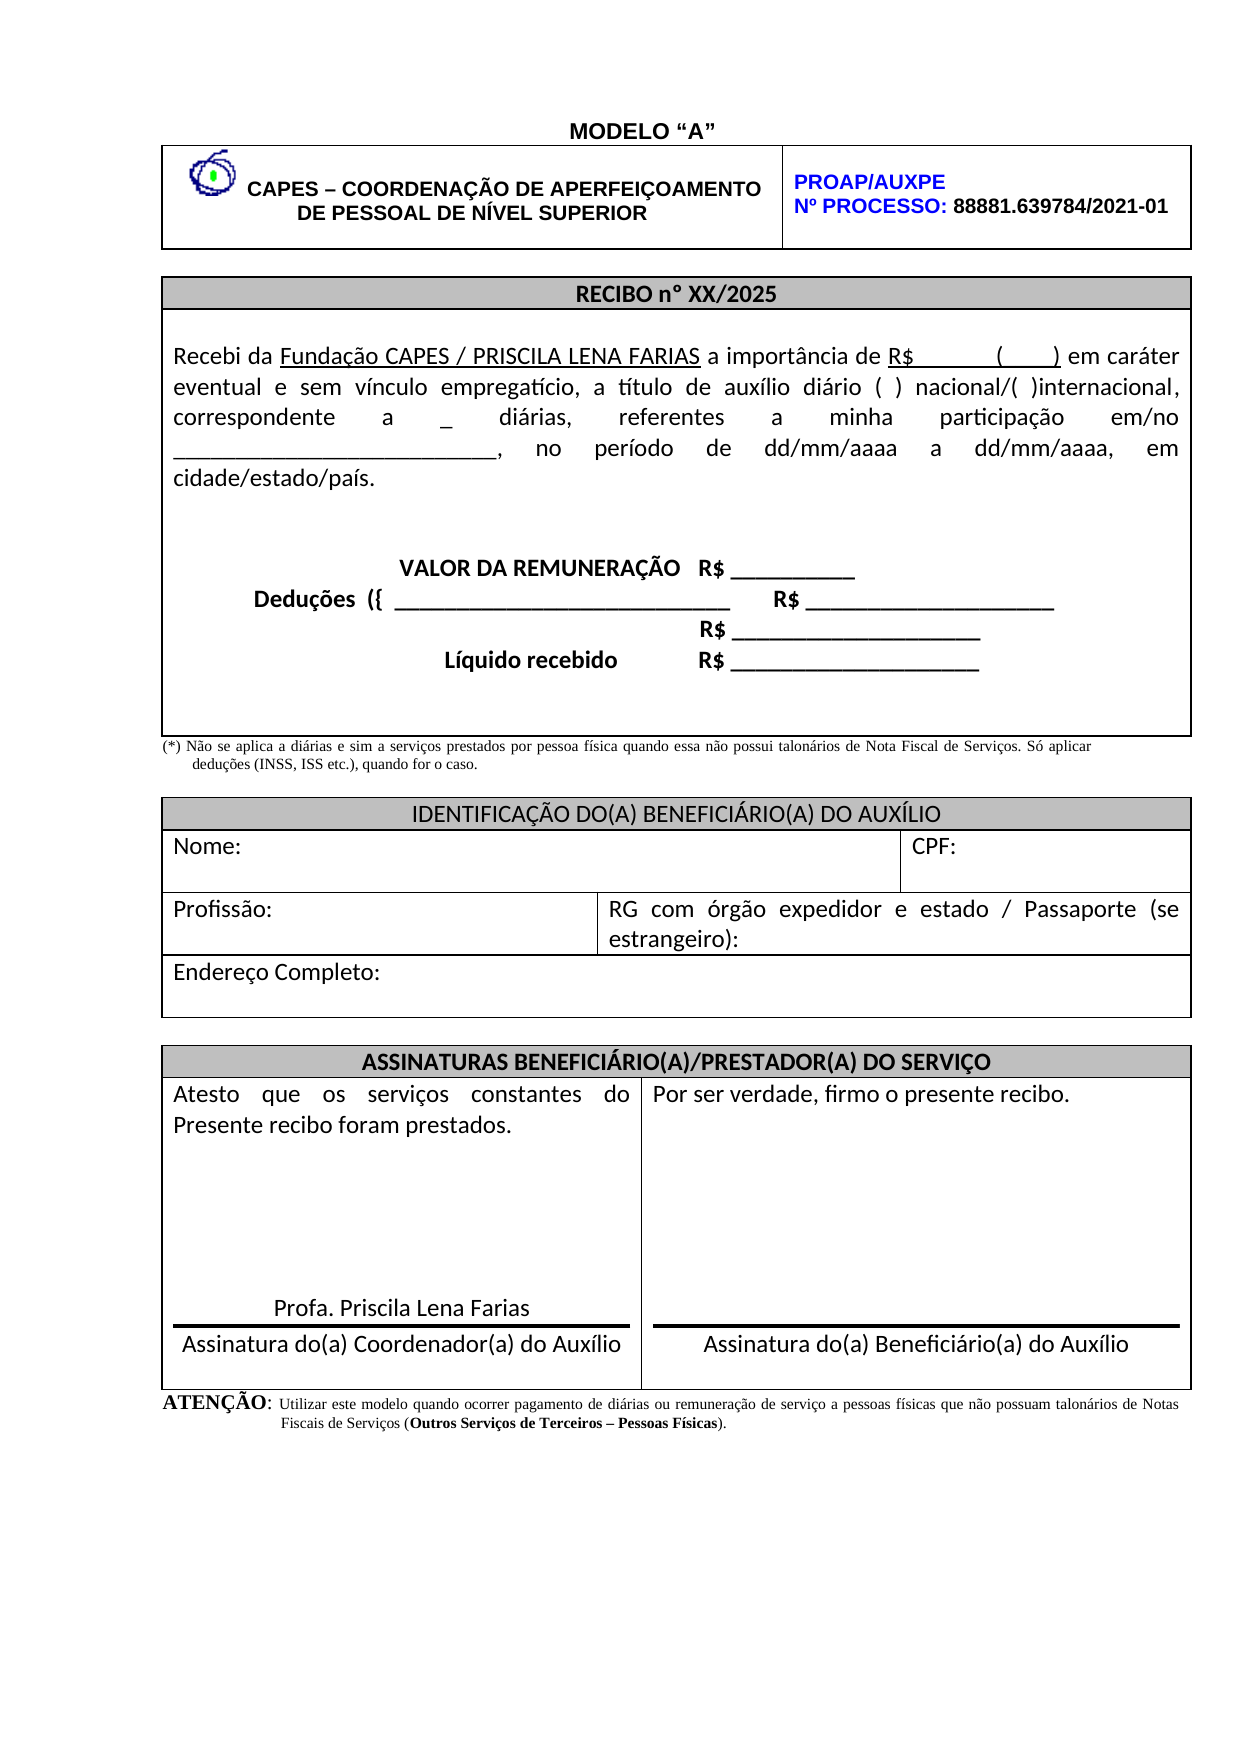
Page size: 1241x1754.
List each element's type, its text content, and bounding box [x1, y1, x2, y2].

table_cell Profissão: [163, 893, 597, 954]
table_cell Recebi da Fundação CAPES / PRISCILA LENA FARIAS a importância de R$ (____) em caráter eventual e sem vínculo empregatício, a título de auxílio diário ( ) nacional/( )internacional, correspondente a _ diárias, referentes a minha participação em/no __________________________, no período de dd/mm/aaaa a dd/mm/aaaa, em cidade/estado/país. VALOR DA REMUNERAÇÃO R$ __________ Deduções ({ ___________________________ R$ ____________________ R$ ____________________ Líquido recebido R$ ____________________ [163, 310, 1190, 735]
table_cell Endereço Completo: [163, 956, 1190, 1017]
table_cell Atesto que os serviços constantes do Presente recibo foram prestados. Profa. Priscila Lena Farias Assinatura do(a) Coordenador(a) do Auxílio [163, 1078, 641, 1389]
text ATENÇÃO: Utilizar este modelo quando ocorrer pagamento de diárias ou remuneração de serviço a pessoas físicas que não possuam talonários de Notas Fiscais de Serviços (Outros Serviços de Terceiros – Pessoas Físicas). [162, 1390, 1181, 1432]
table_cell Nome: [163, 831, 900, 892]
table_header PROAP/AUXPE Nº PROCESSO: 88881.639784/2021-01 [783, 146, 1190, 248]
picture [182, 146, 247, 196]
text (*) Não se aplica a diárias e sim a serviços prestados por pessoa física quando essa não possui talonários de Nota Fiscal de Serviços. Só aplicar deduções (INSS, ISS etc.), quando for o caso. [162, 737, 1093, 773]
table_cell RG com órgão expedidor e estado / Passaporte (se estrangeiro): [598, 893, 1190, 954]
table_header RECIBO nº XX/2025 [163, 278, 1190, 308]
table_cell Por ser verdade, firmo o presente recibo. Assinatura do(a) Beneficiário(a) do Auxílio [642, 1078, 1190, 1389]
table_header CAPES – COORDENAÇÃO DE APERFEIÇOAMENTO DE PESSOAL DE NÍVEL SUPERIOR [163, 146, 782, 248]
text MODELO “A” [162, 118, 1122, 144]
table_cell CPF: [901, 831, 1190, 892]
table_header IDENTIFICAÇÃO DO(A) BENEFICIÁRIO(A) DO AUXÍLIO [163, 798, 1190, 829]
table_header ASSINATURAS BENEFICIÁRIO(A)/PRESTADOR(A) DO SERVIÇO [163, 1046, 1190, 1077]
